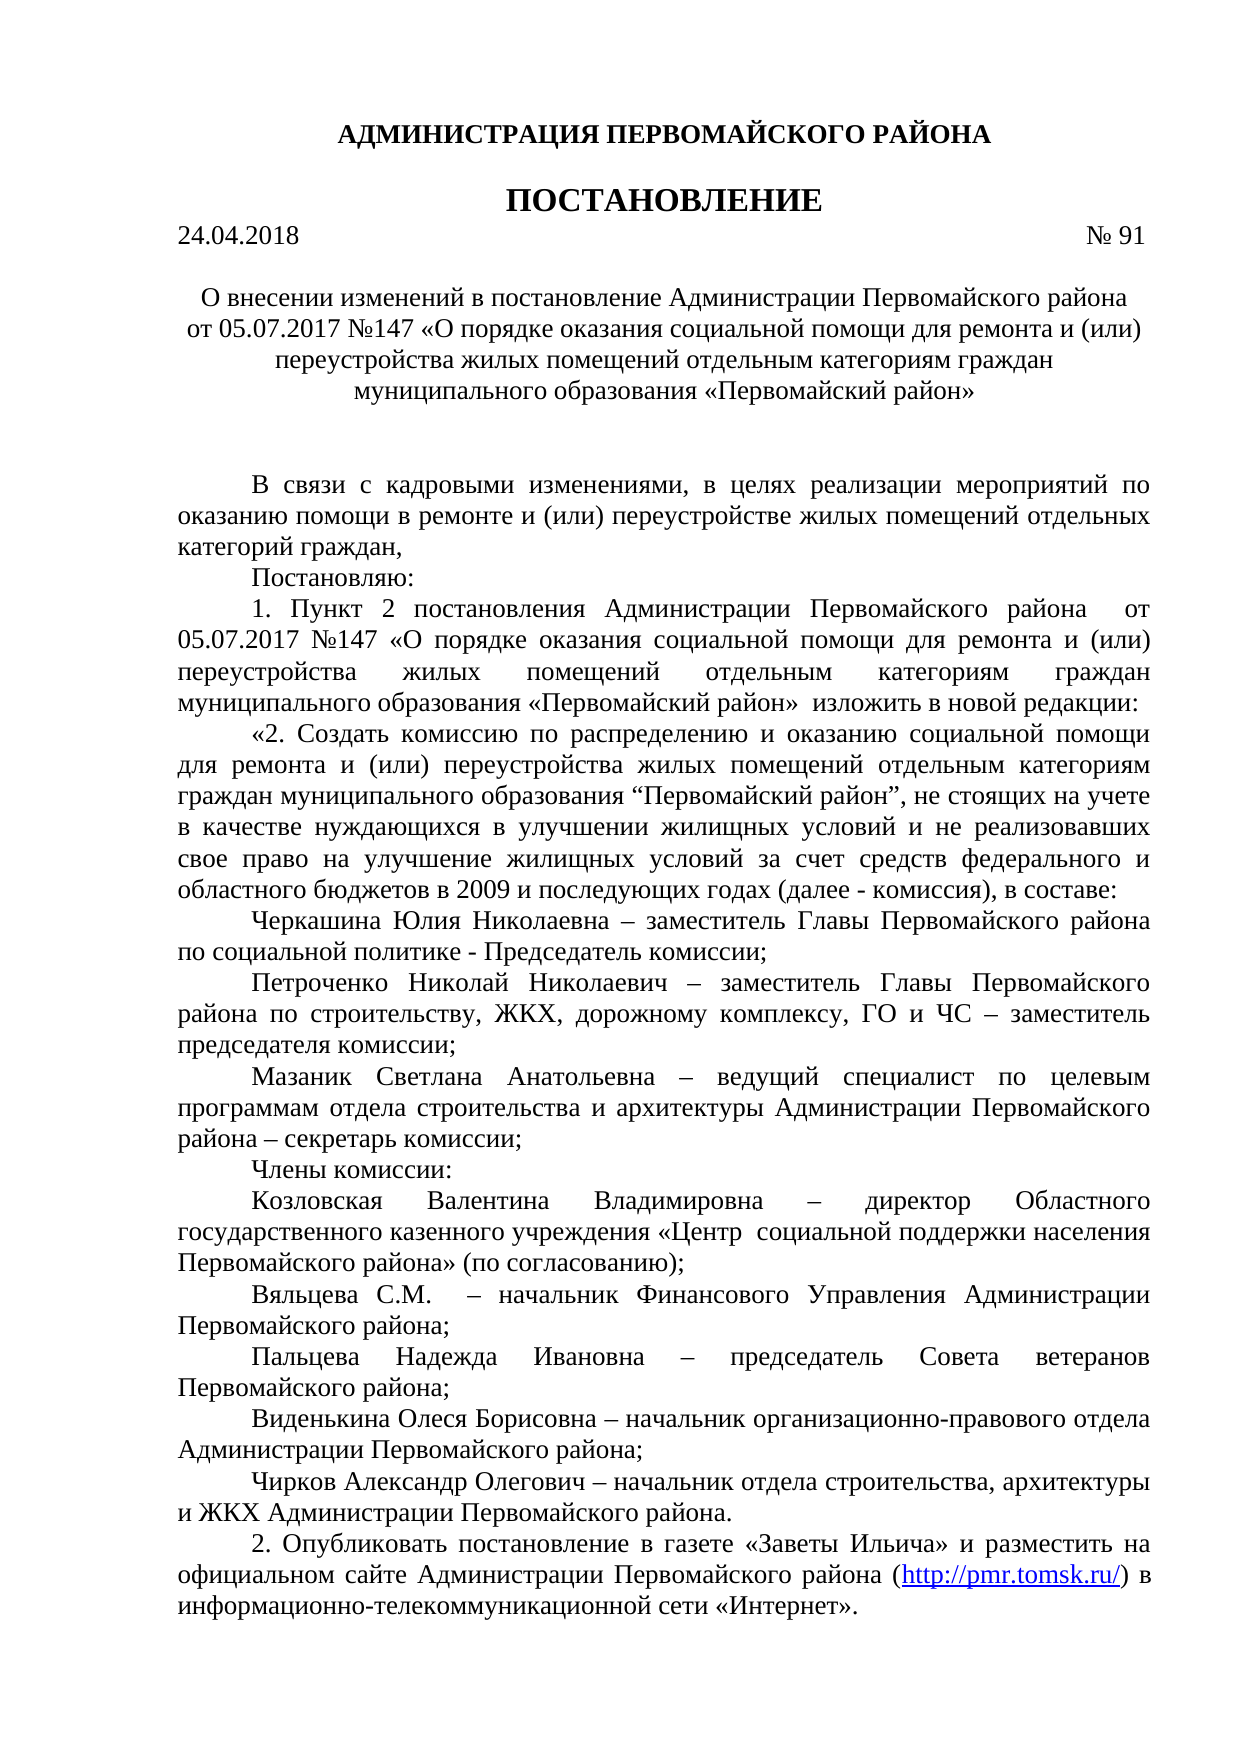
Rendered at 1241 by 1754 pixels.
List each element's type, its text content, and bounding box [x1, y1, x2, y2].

text 2. Опубликовать постановление в газете «Заветы Ильича» и разместить на официальном сайте Администрации Первомайского района (http://pmr.tomsk.ru/) в информационно-телекоммуникационной сети «Интернет». [177, 1527, 1152, 1620]
text Вяльцева С.М. – начальник Финансового Управления Администрации Первомайского района; [177, 1278, 1152, 1340]
text Виденькина Олеся Борисовна – начальник организационно-правового отдела Администрации Первомайского района; [177, 1402, 1152, 1464]
text Постановляю: [177, 561, 1152, 592]
subtitle ПОСТАНОВЛЕНИЕ [177, 180, 1152, 219]
text 24.04.2018 № 91 [177, 219, 1152, 250]
text Петроченко Николай Николаевич – заместитель Главы Первомайского района по строительству, ЖКХ, дорожному комплексу, ГО и ЧС – заместитель председателя комиссии; [177, 966, 1152, 1060]
text АДМИНИСТРАЦИЯ ПЕРВОМАЙСКОГО РАЙОНА [177, 118, 1152, 149]
text Чирков Александр Олегович – начальник отдела строительства, архитектуры и ЖКХ Администрации Первомайского района. [177, 1464, 1152, 1527]
text Мазаник Светлана Анатольевна – ведущий специалист по целевым программам отдела строительства и архитектуры Администрации Первомайского района – секретарь комиссии; [177, 1060, 1152, 1153]
text О внесении изменений в постановление Администрации Первомайского района [177, 281, 1152, 312]
text от 05.07.2017 №147 «О порядке оказания социальной помощи для ремонта и (или) переустройства жилых помещений отдельным категориям граждан муниципального образования «Первомайский район» [177, 312, 1152, 406]
text Пальцева Надежда Ивановна – председатель Совета ветеранов Первомайского района; [177, 1340, 1152, 1402]
text Члены комиссии: [177, 1153, 1152, 1184]
text 1. Пункт 2 постановления Администрации Первомайского района от 05.07.2017 №147 «О порядке оказания социальной помощи для ремонта и (или) переустройства жилых помещений отдельным категориям граждан муниципального образования «Первомайский район» изложить в новой редакции: [177, 592, 1152, 717]
text Козловская Валентина Владимировна – директор Областного государственного казенного учреждения «Центр социальной поддержки населения Первомайского района» (по согласованию); [177, 1184, 1152, 1278]
text «2. Создать комиссию по распределению и оказанию социальной помощи для ремонта и (или) переустройства жилых помещений отдельным категориям граждан муниципального образования “Первомайский район”, не стоящих на учете в качестве нуждающихся в улучшении жилищных условий и не реализовавших свое право на улучшение жилищных условий за счет средств федерального и областного бюджетов в 2009 и последующих годах (далее - комиссия), в составе: [177, 717, 1152, 904]
text Черкашина Юлия Николаевна – заместитель Главы Первомайского района по социальной политике - Председатель комиссии; [177, 904, 1152, 966]
text В связи с кадровыми изменениями, в целях реализации мероприятий по оказанию помощи в ремонте и (или) переустройстве жилых помещений отдельных категорий граждан, [177, 468, 1152, 561]
